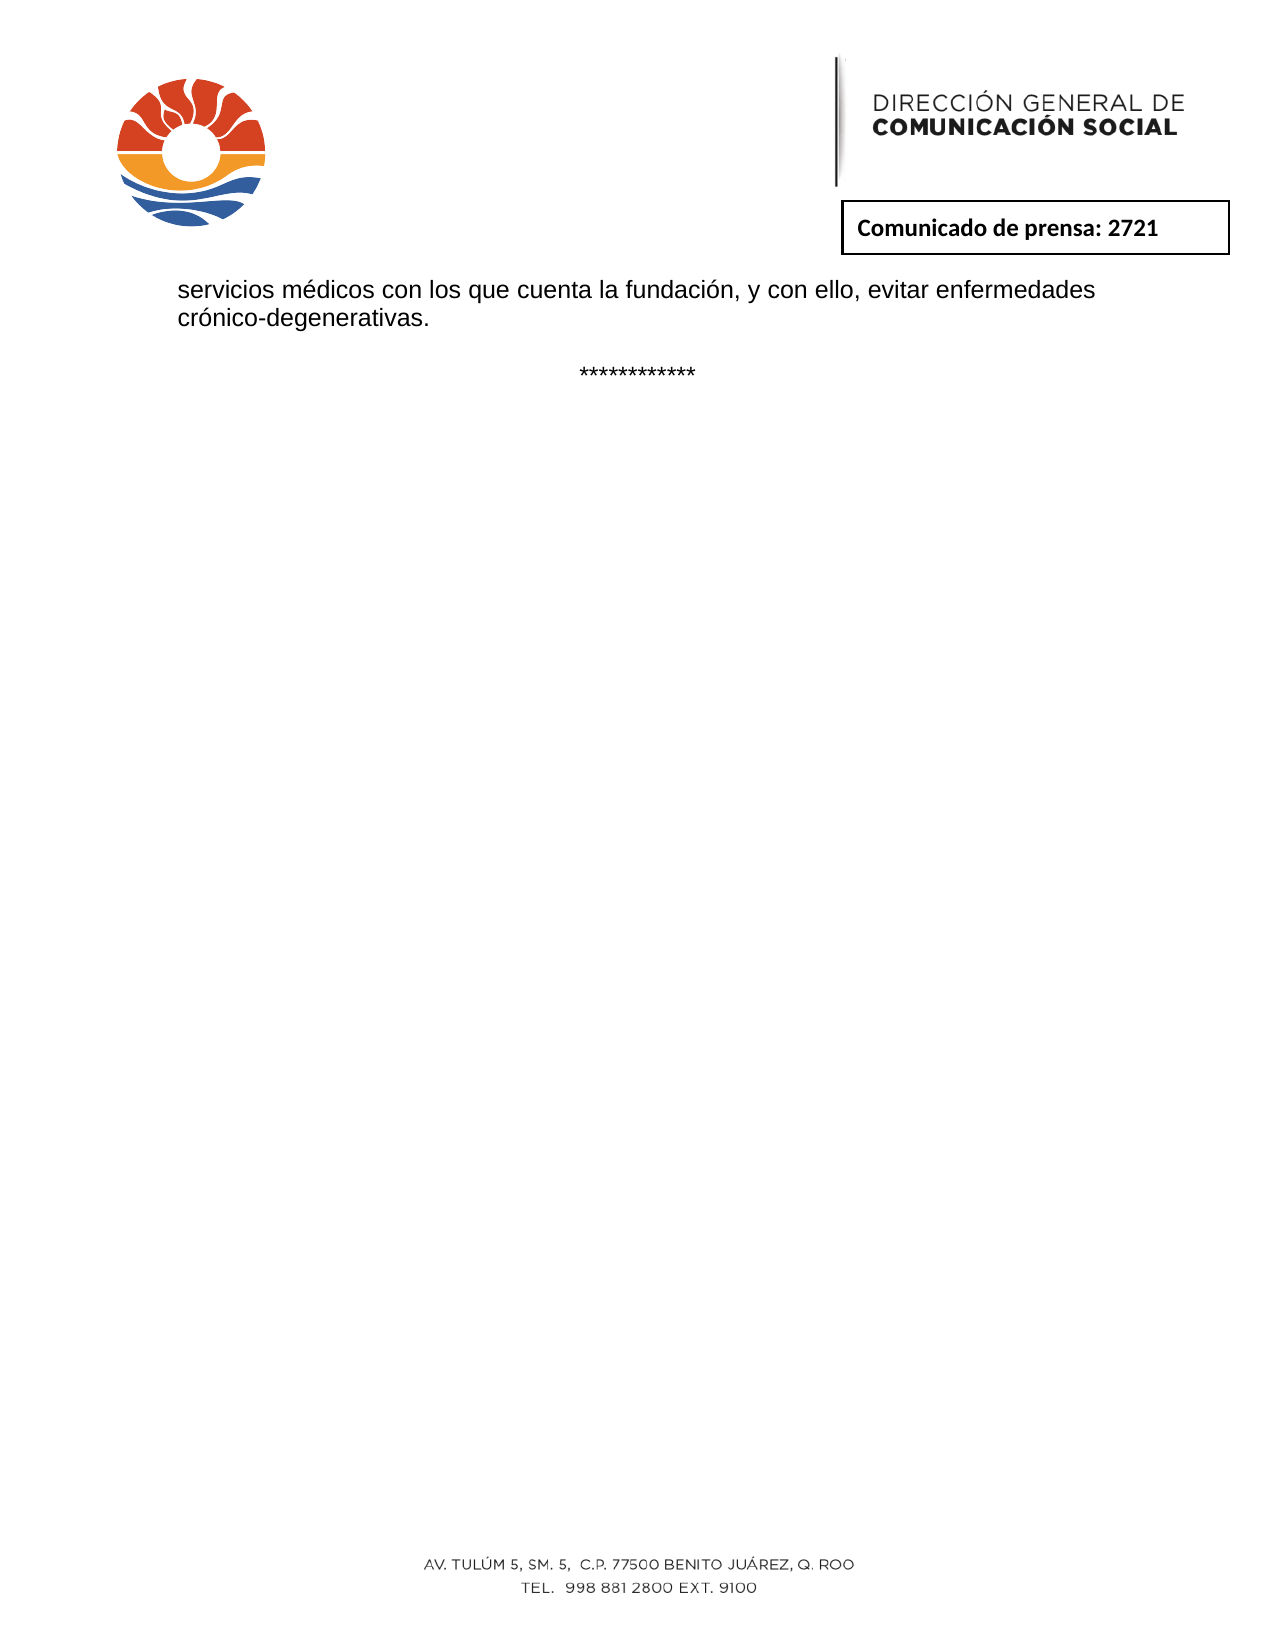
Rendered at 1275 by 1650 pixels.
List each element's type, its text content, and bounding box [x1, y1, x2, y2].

picture [772, 26, 1275, 198]
picture [107, 70, 276, 235]
text ************ [177, 361, 1098, 389]
picture [1, 1540, 1275, 1624]
